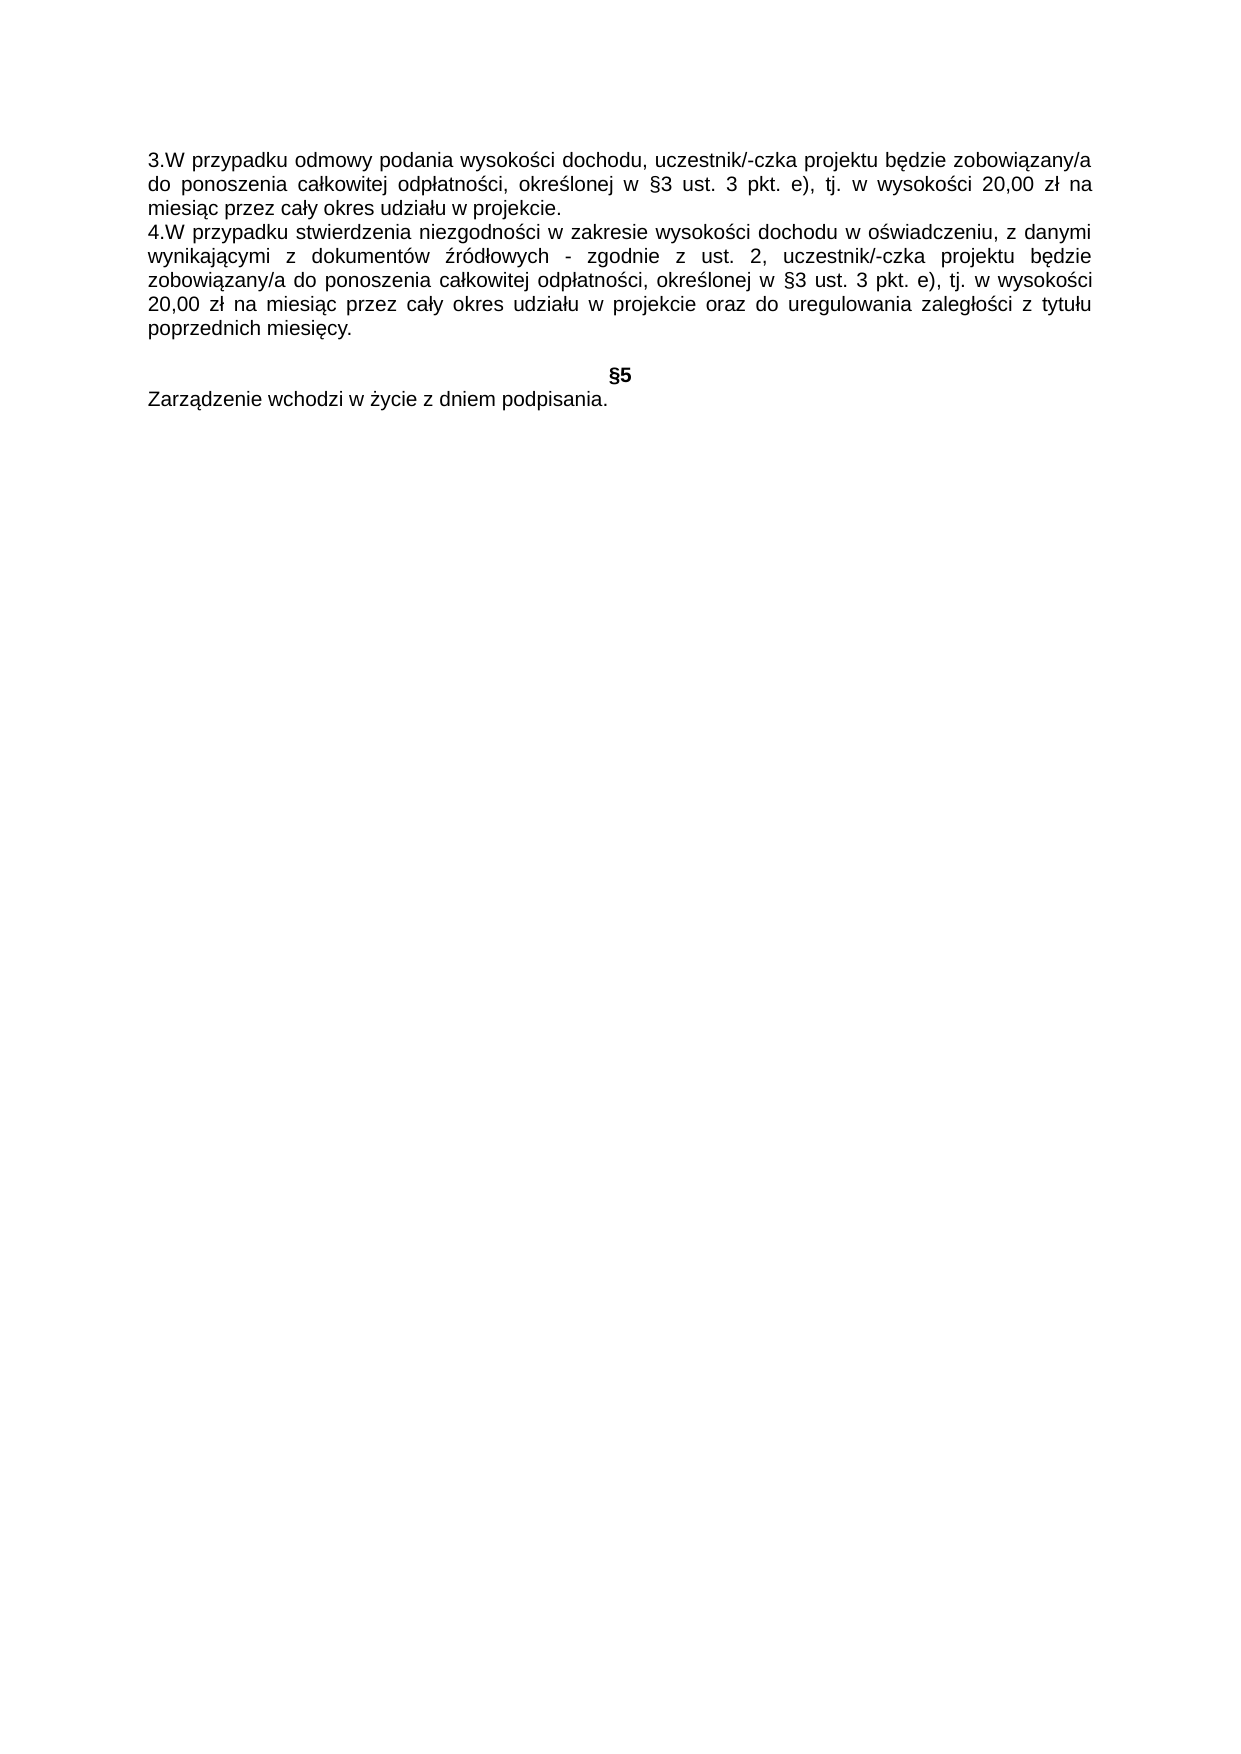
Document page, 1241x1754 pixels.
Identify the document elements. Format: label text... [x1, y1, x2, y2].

text §5 [148, 363, 1093, 387]
text 3.W przypadku odmowy podania wysokości dochodu, uczestnik/-czka projektu będzie zobowiązany/a do ponoszenia całkowitej odpłatności, określonej w §3 ust. 3 pkt. e), tj. w wysokości 20,00 zł na miesiąc przez cały okres udziału w projekcie. [148, 148, 1093, 219]
text Zarządzenie wchodzi w życie z dniem podpisania. [148, 387, 1093, 411]
text 4.W przypadku stwierdzenia niezgodności w zakresie wysokości dochodu w oświadczeniu, z danymi wynikającymi z dokumentów źródłowych - zgodnie z ust. 2, uczestnik/-czka projektu będzie zobowiązany/a do ponoszenia całkowitej odpłatności, określonej w §3 ust. 3 pkt. e), tj. w wysokości 20,00 zł na miesiąc przez cały okres udziału w projekcie oraz do uregulowania zaległości z tytułu poprzednich miesięcy. [148, 219, 1093, 339]
